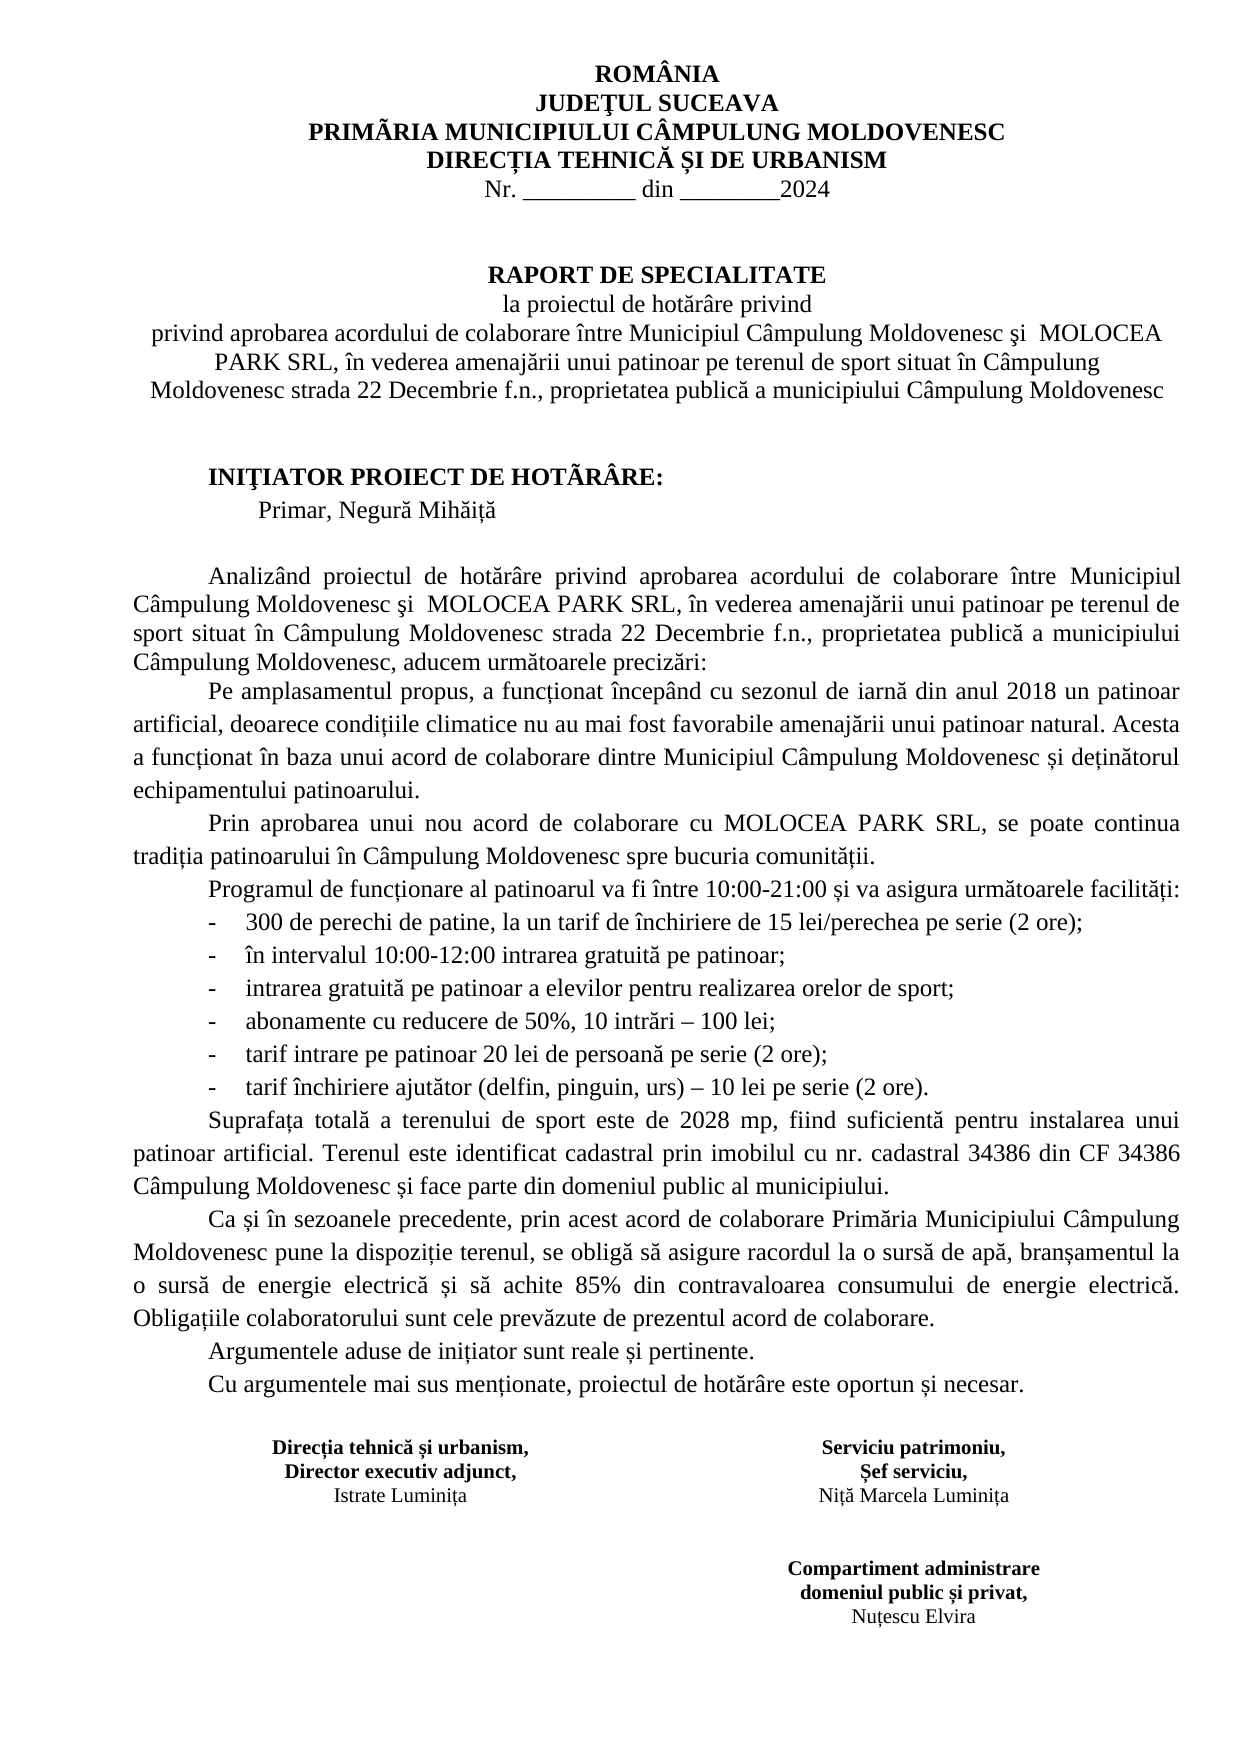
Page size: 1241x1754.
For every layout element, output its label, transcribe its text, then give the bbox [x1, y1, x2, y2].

text privind aprobarea acordului de colaborare între Municipiul Câmpulung Moldovenesc şi MOLOCEA PARK SRL, în vederea amenajării unui patinoar pe terenul de sport situat în Câmpulung [133, 318, 1181, 375]
list Primar, Negură Mihăiță [245, 495, 1181, 523]
table_header Serviciu patrimoniu, Șef serviciu, Niță Marcela Luminița Compartiment administrare domeniul public și privat, Nuțescu Elvira [657, 1435, 1170, 1652]
list intrarea gratuită pe patinoar a elevilor pentru realizarea orelor de sport; [208, 973, 1181, 1002]
text Argumentele aduse de inițiator sunt reale și pertinente. [133, 1336, 1181, 1365]
list în intervalul 10:00-12:00 intrarea gratuită pe patinoar; [208, 940, 1181, 969]
list tarif închiriere ajutător (delfin, pinguin, urs) – 10 lei pe serie (2 ore). [208, 1072, 1181, 1101]
list tarif intrare pe patinoar 20 lei de persoană pe serie (2 ore); [208, 1039, 1181, 1068]
text Suprafața totală a terenului de sport este de 2028 mp, fiind suficientă pentru instalarea unui patinoar artificial. Terenul este identificat cadastral prin imobilul cu nr. cadastral 34386 din CF 34386 Câmpulung Moldovenesc și face parte din domeniul public al municipiului. [133, 1105, 1181, 1200]
text INIŢIATOR PROIECT DE HOTÃRÂRE: [133, 462, 1181, 490]
subtitle RAPORT DE SPECIALITATE [133, 260, 1181, 289]
text DIRECȚIA TEHNICĂ ȘI DE URBANISM [133, 145, 1181, 174]
list abonamente cu reducere de 50%, 10 intrări – 100 lei; [208, 1006, 1181, 1035]
text Ca și în sezoanele precedente, prin acest acord de colaborare Primăria Municipiului Câmpulung Moldovenesc pune la dispoziție terenul, se obligă să asigure racordul la o sursă de apă, branșamentul la o sursă de energie electrică și să achite 85% din contravaloarea consumului de energie electrică. Obligațiile colaboratorului sunt cele prevăzute de prezentul acord de colaborare. [133, 1204, 1181, 1332]
text Programul de funcționare al patinoarul va fi între 10:00-21:00 și va asigura următoarele facilități: [133, 874, 1181, 903]
text PRIMÃRIA MUNICIPIULUI CÂMPULUNG MOLDOVENESC [133, 117, 1181, 145]
text la proiectul de hotărâre privind [133, 289, 1181, 318]
text Moldovenesc strada 22 Decembrie f.n., proprietatea publică a municipiului Câmpulung Moldovenesc [133, 375, 1181, 404]
text Cu argumentele mai sus menționate, proiectul de hotărâre este oportun și necesar. [133, 1369, 1190, 1398]
list 300 de perechi de patine, la un tarif de închiriere de 15 lei/perechea pe serie (2 ore); [208, 907, 1181, 936]
text JUDEŢUL SUCEAVA [133, 88, 1181, 117]
text Pe amplasamentul propus, a funcționat începând cu sezonul de iarnă din anul 2018 un patinoar artificial, deoarece condițiile climatice nu au mai fost favorabile amenajării unui patinoar natural. Acesta a funcționat în baza unui acord de colaborare dintre Municipiul Câmpulung Moldovenesc și deținătorul echipamentului patinoarului. [133, 676, 1181, 803]
table_header Direcția tehnică și urbanism, Director executiv adjunct, Istrate Luminița [144, 1435, 657, 1652]
text Prin aprobarea unui nou acord de colaborare cu MOLOCEA PARK SRL, se poate continua tradiția patinoarului în Câmpulung Moldovenesc spre bucuria comunității. [133, 808, 1181, 869]
text Nr. _________ din ________2024 [133, 174, 1181, 203]
text Analizând proiectul de hotărâre privind aprobarea acordului de colaborare între Municipiul Câmpulung Moldovenesc şi MOLOCEA PARK SRL, în vederea amenajării unui patinoar pe terenul de sport situat în Câmpulung Moldovenesc strada 22 Decembrie f.n., proprietatea publică a municipiului Câmpulung Moldovenesc, aducem următoarele precizări: [133, 561, 1181, 676]
title ROMÂNIA [133, 59, 1181, 88]
